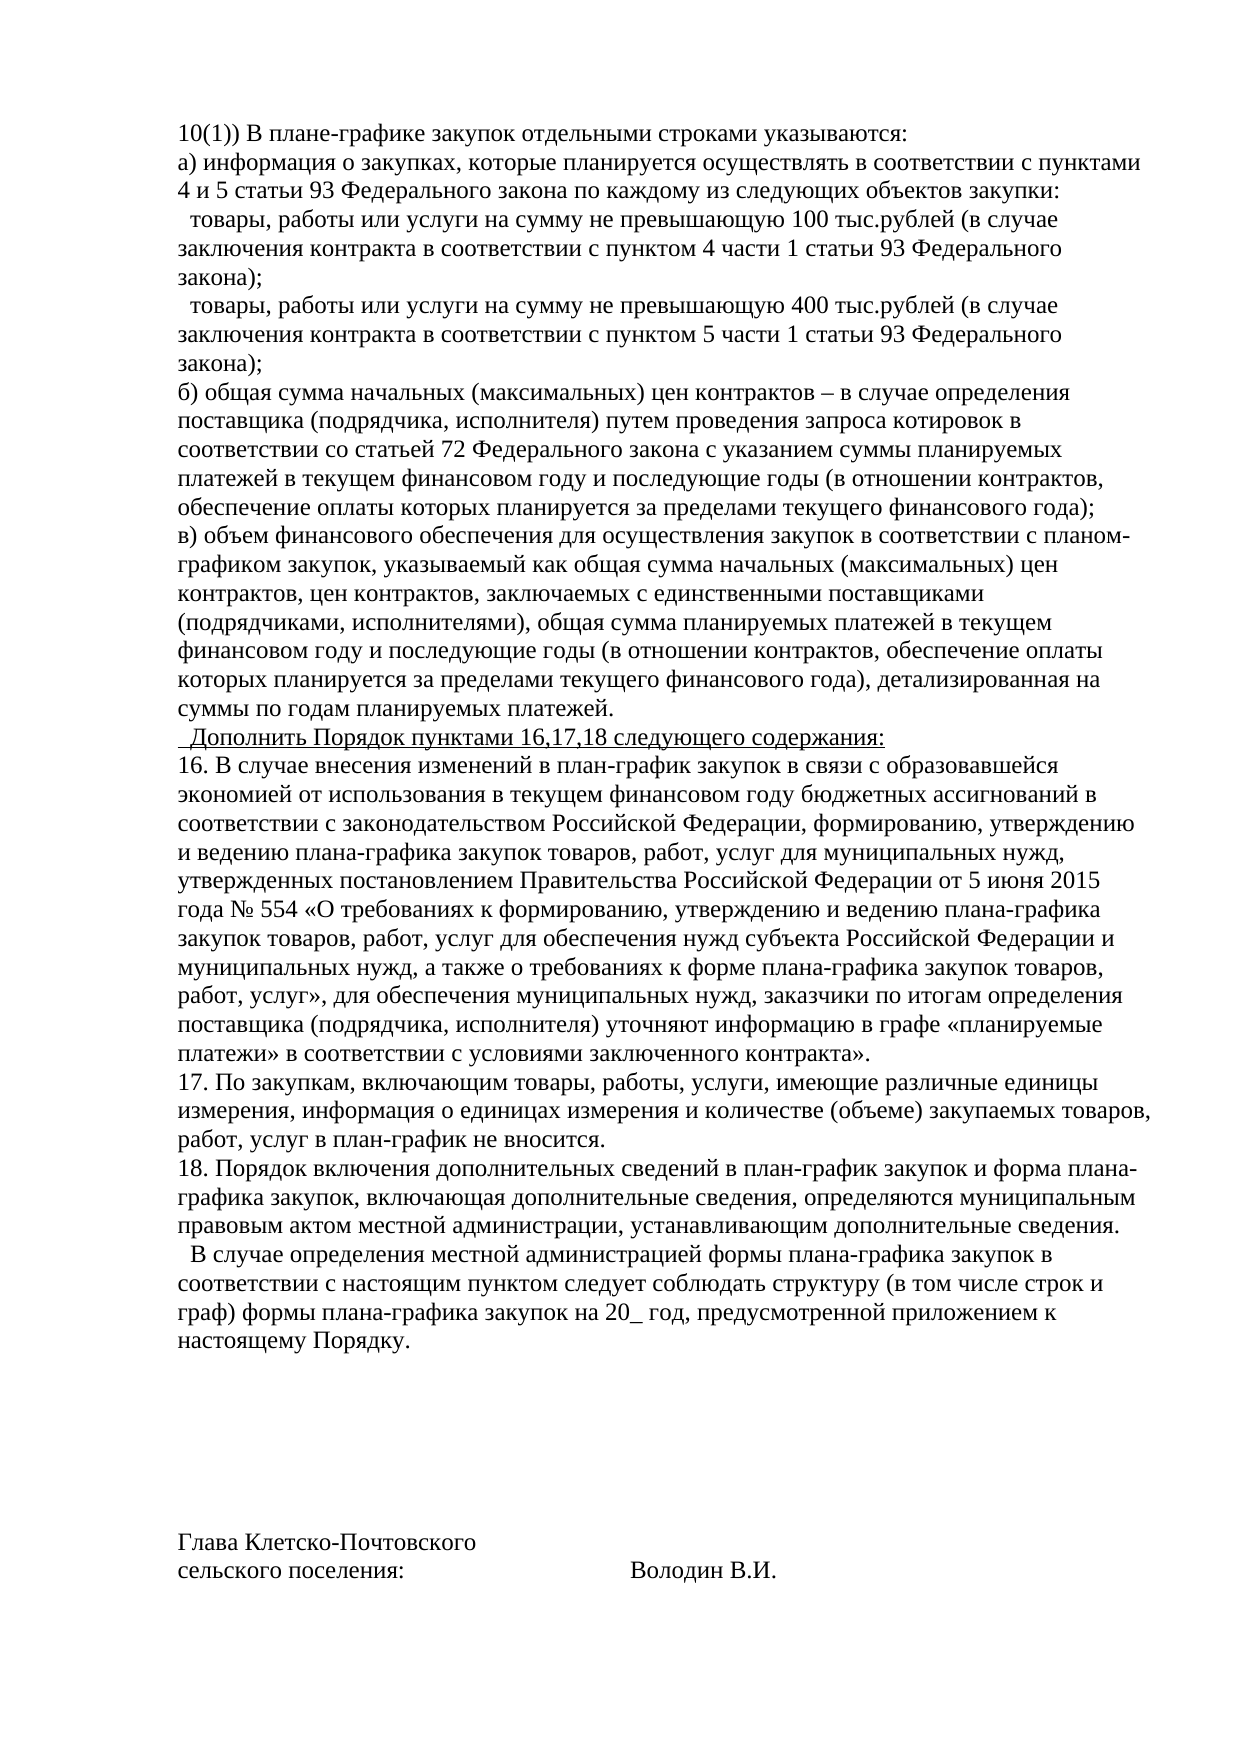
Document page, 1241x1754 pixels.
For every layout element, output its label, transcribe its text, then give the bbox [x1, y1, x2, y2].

text Глава Клетско-Почтовского [177, 1527, 1152, 1556]
text сельского поселения: Володин В.И. [177, 1556, 1152, 1584]
text товары, работы или услуги на сумму не превышающую 400 тыс.рублей (в случае заключения контракта в соответствии с пунктом 5 части 1 статьи 93 Федерального закона); [177, 291, 1152, 377]
text в) объем финансового обеспечения для осуществления закупок в соответствии с планом-графиком закупок, указываемый как общая сумма начальных (максимальных) цен контрактов, цен контрактов, заключаемых с единственными поставщиками (подрядчиками, исполнителями), общая сумма планируемых платежей в текущем финансовом году и последующие годы (в отношении контрактов, обеспечение оплаты которых планируется за пределами текущего финансового года), детализированная на суммы по годам планируемых платежей. [177, 521, 1152, 722]
text товары, работы или услуги на сумму не превышающую 100 тыс.рублей (в случае заключения контракта в соответствии с пунктом 4 части 1 статьи 93 Федерального закона); [177, 204, 1152, 291]
text а) информация о закупках, которые планируется осуществлять в соответствии с пунктами 4 и 5 статьи 93 Федерального закона по каждому из следующих объектов закупки: [177, 147, 1152, 204]
text 18. Порядок включения дополнительных сведений в план-график закупок и форма плана-графика закупок, включающая дополнительные сведения, определяются муниципальным правовым актом местной администрации, устанавливающим дополнительные сведения. [177, 1153, 1152, 1239]
text 10(1)) В плане-графике закупок отдельными строками указываются: [177, 118, 1152, 147]
text В случае определения местной администрацией формы плана-графика закупок в соответствии с настоящим пунктом следует соблюдать структуру (в том числе строк и граф) формы плана-графика закупок на 20_ год, предусмотренной приложением к настоящему Порядку. [177, 1239, 1152, 1354]
text Дополнить Порядок пунктами 16,17,18 следующего содержания: [177, 722, 1152, 751]
text б) общая сумма начальных (максимальных) цен контрактов – в случае определения поставщика (подрядчика, исполнителя) путем проведения запроса котировок в соответствии со статьей 72 Федерального закона с указанием суммы планируемых платежей в текущем финансовом году и последующие годы (в отношении контрактов, обеспечение оплаты которых планируется за пределами текущего финансового года); [177, 377, 1152, 521]
text 16. В случае внесения изменений в план-график закупок в связи с образовавшейся экономией от использования в текущем финансовом году бюджетных ассигнований в соответствии с законодательством Российской Федерации, формированию, утверждению и ведению плана-графика закупок товаров, работ, услуг для муниципальных нужд, утвержденных постановлением Правительства Российской Федерации от 5 июня 2015 года № 554 «О требованиях к формированию, утверждению и ведению плана-графика закупок товаров, работ, услуг для обеспечения нужд субъекта Российской Федерации и муниципальных нужд, а также о требованиях к форме плана-графика закупок товаров, работ, услуг», для обеспечения муниципальных нужд, заказчики по итогам определения поставщика (подрядчика, исполнителя) уточняют информацию в графе «планируемые платежи» в соответствии с условиями заключенного контракта». [177, 751, 1152, 1067]
text 17. По закупкам, включающим товары, работы, услуги, имеющие различные единицы измерения, информация о единицах измерения и количестве (объеме) закупаемых товаров, работ, услуг в план-график не вносится. [177, 1067, 1152, 1153]
